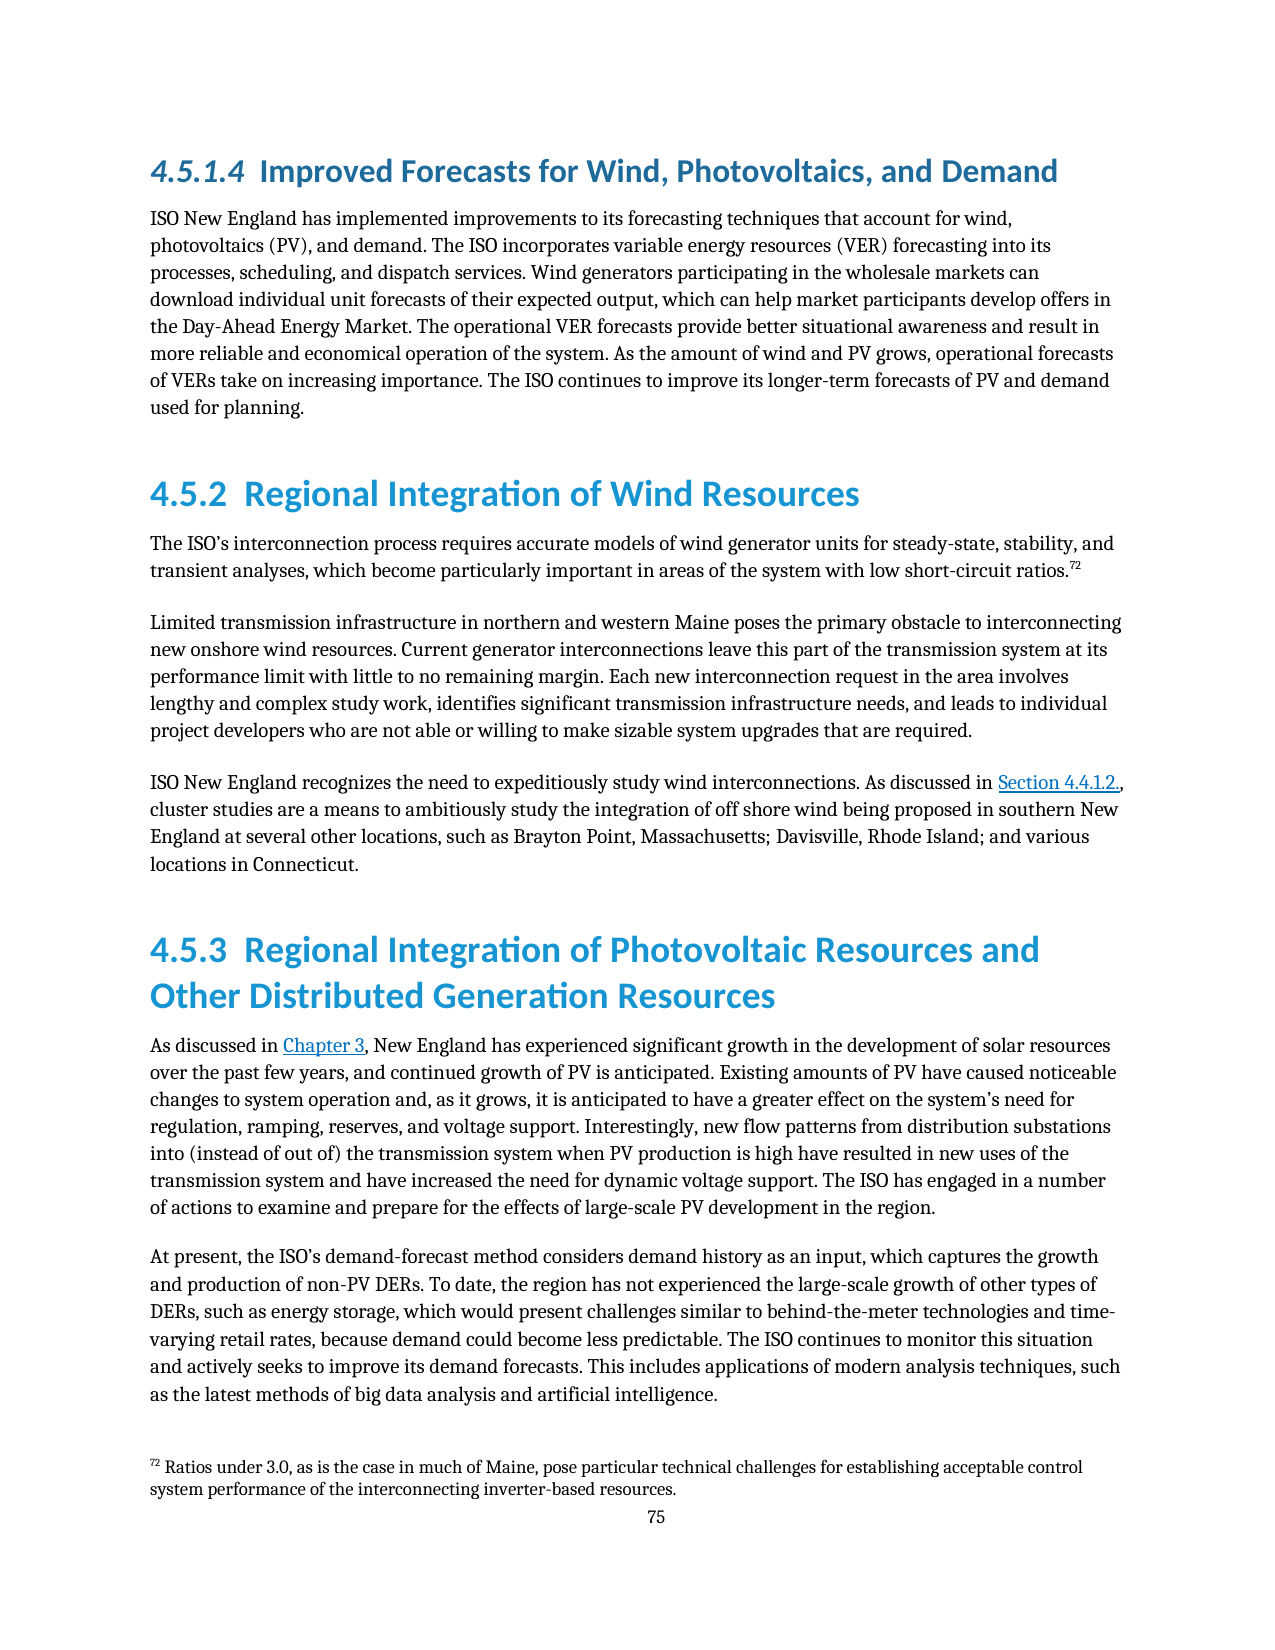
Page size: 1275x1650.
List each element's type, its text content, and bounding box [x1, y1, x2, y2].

text Limited transmission infrastructure in northern and western Maine poses the primary obstacle to interconnecting new onshore wind resources. Current generator interconnections leave this part of the transmission system at its performance limit with little to no remaining margin. Each new interconnection request in the area involves lengthy and complex study work, identifies significant transmission infrastructure needs, and leads to individual project developers who are not able or willing to make sizable system upgrades that are required. [150, 607, 1125, 743]
text ISO New England has implemented improvements to its forecasting techniques that account for wind, photovoltaics (PV), and demand. The ISO incorporates variable energy resources (VER) forecasting into its processes, scheduling, and dispatch services. Wind generators participating in the wholesale markets can download individual unit forecasts of their expected output, which can help market participants develop offers in the Day-Ahead Energy Market. The operational VER forecasts provide better situational awareness and result in more reliable and economical operation of the system. As the amount of wind and PV grows, operational forecasts of VERs take on increasing importance. The ISO continues to improve its longer-term forecasts of PV and demand used for planning. [150, 203, 1125, 420]
subtitle Regional Integration of Photovoltaic Resources and Other Distributed Generation Resources [150, 926, 1125, 1018]
text ISO New England recognizes the need to expeditiously study wind interconnections. As discussed in Section 4.4.1.2., cluster studies are a means to ambitiously study the integration of off shore wind being proposed in southern New England at several other locations, such as Brayton Point, Massachusetts; Davisville, Rhode Island; and various locations in Connecticut. [150, 768, 1125, 876]
subtitle Improved Forecasts for Wind, Photovoltaics, and Demand [150, 150, 1125, 191]
subtitle Regional Integration of Wind Resources [150, 470, 1125, 516]
text As discussed in Chapter 3, New England has experienced significant growth in the development of solar resources over the past few years, and continued growth of PV is anticipated. Existing amounts of PV have caused noticeable changes to system operation and, as it grows, it is anticipated to have a greater effect on the system’s need for regulation, ramping, reserves, and voltage support. Interestingly, new flow patterns from distribution substations into (instead of out of) the transmission system when PV production is high have resulted in new uses of the transmission system and have increased the need for dynamic voltage support. The ISO has engaged in a number of actions to examine and prepare for the effects of large-scale PV development in the region. [150, 1030, 1125, 1220]
text The ISO’s interconnection process requires accurate models of wind generator units for steady-state, stability, and transient analyses, which become particularly important in areas of the system with low short-circuit ratios. [150, 528, 1125, 582]
text At present, the ISO’s demand-forecast method considers demand history as an input, which captures the growth and production of non-PV DERs. To date, the region has not experienced the large-scale growth of other types of DERs, such as energy storage, which would present challenges similar to behind-the-meter technologies and time-varying retail rates, because demand could become less predictable. The ISO continues to monitor this situation and actively seeks to improve its demand forecasts. This includes applications of modern analysis techniques, such as the latest methods of big data analysis and artificial intelligence. [150, 1245, 1125, 1406]
